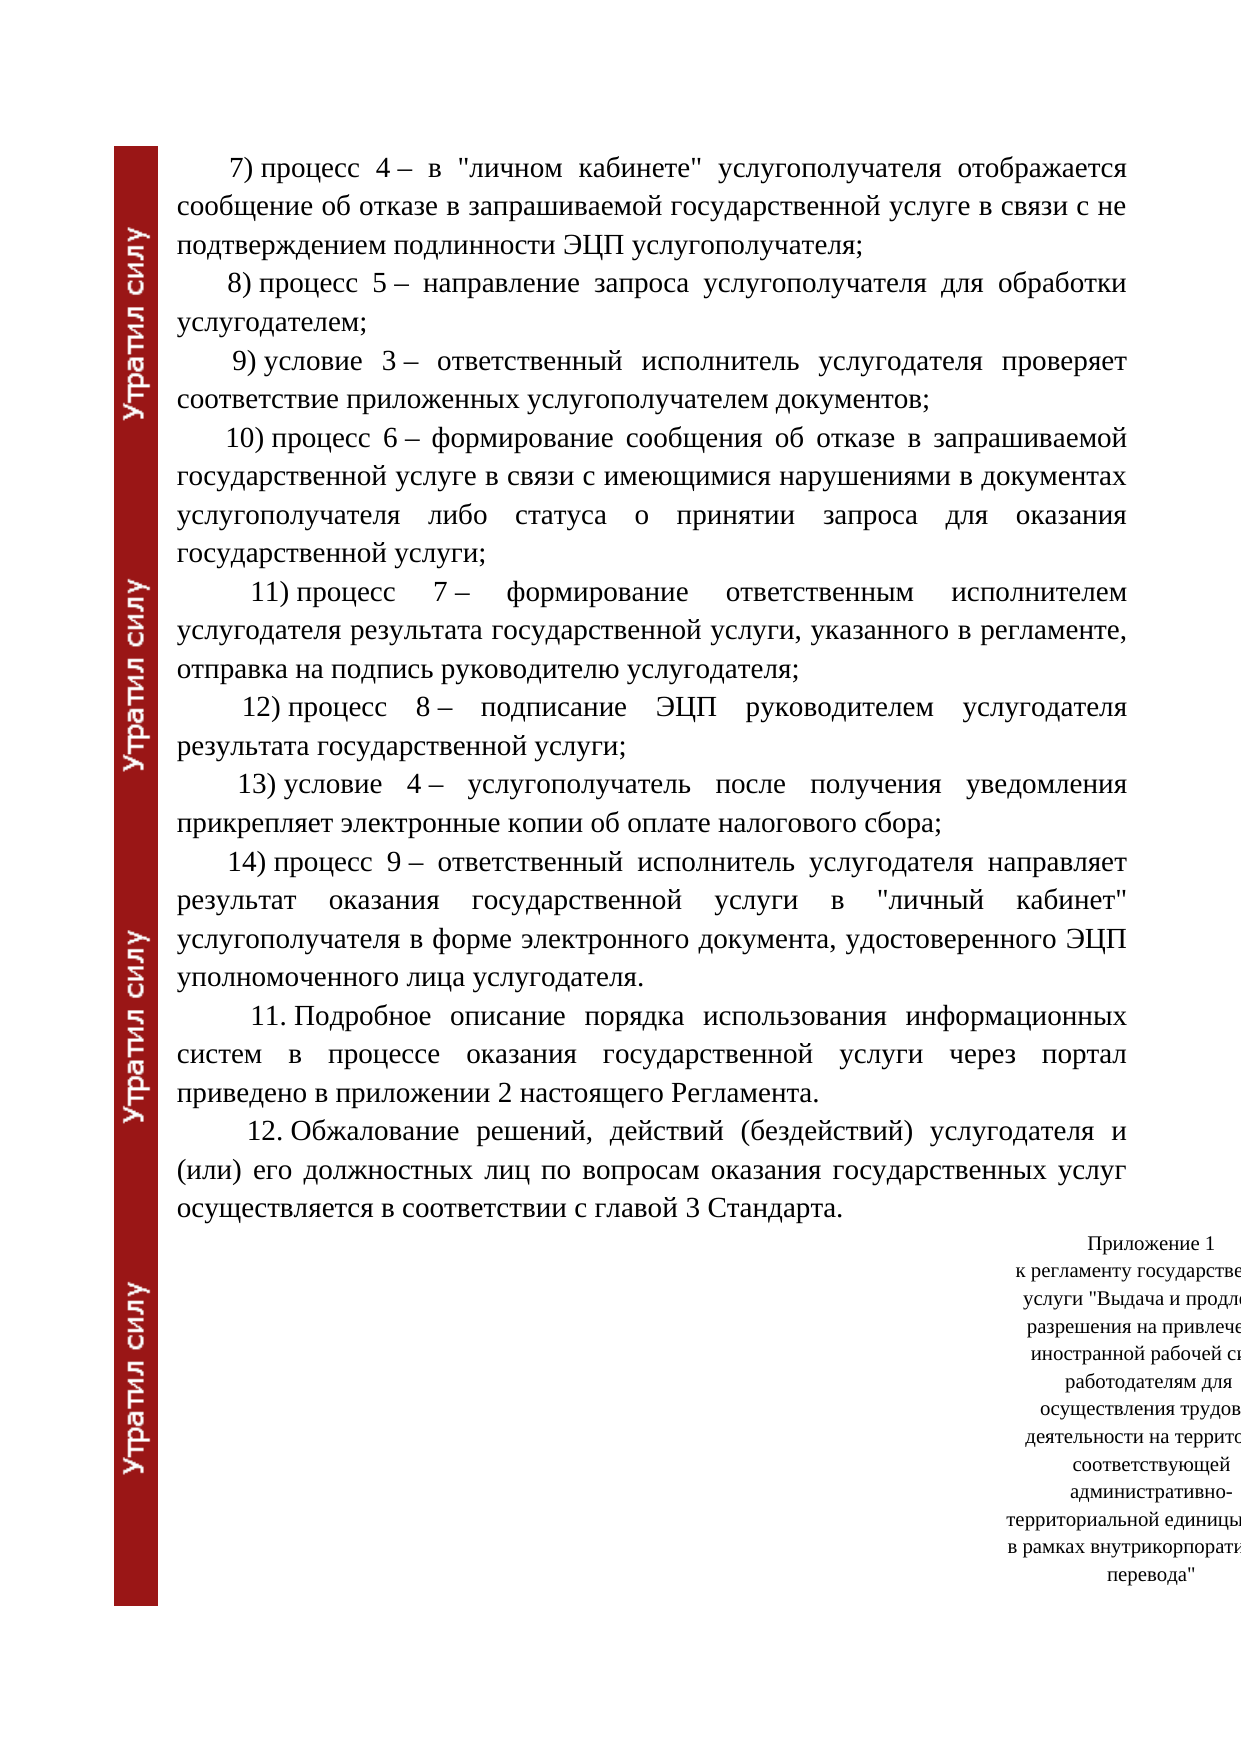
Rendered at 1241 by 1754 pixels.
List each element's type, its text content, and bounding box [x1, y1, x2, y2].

picture [114, 1591, 158, 1606]
picture [114, 261, 158, 266]
picture [114, 993, 158, 998]
picture [114, 684, 158, 689]
picture [114, 1224, 158, 1229]
picture [114, 146, 158, 150]
table_header Приложение 1 к регламенту государственной услуги "Выдача и продление разрешения на привлечение иностранной рабочей силы работодателям для осуществления трудовой деятельности на территории соответствующей административно- территориальной единицы, либо в рамках внутрикорпоративного перевода" [912, 1229, 1240, 1591]
text 10) процесс 6 – формирование сообщения об отказе в запрашиваемой государственной услуге в связи с имеющимися нарушениями в документах услугополучателя либо статуса о принятии запроса для оказания государственной услуги; [112, 420, 1128, 569]
table_header [101, 1229, 912, 1591]
text 8) процесс 5 – направление запроса услугополучателя для обработки услугодателем; [112, 266, 1128, 338]
picture [114, 762, 158, 767]
text 12. Обжалование решений, действий (бездействий) услугодателя и (или) его должностных лиц по вопросам оказания государственных услуг осуществляется в соответствии с главой 3 Стандарта. [112, 1113, 1128, 1224]
picture [114, 415, 158, 420]
text 11) процесс 7 – формирование ответственным исполнителем услугодателя результата государственной услуги, указанного в регламенте, отправка на подпись руководителю услугодателя; [112, 574, 1128, 684]
picture [114, 338, 158, 343]
text 11. Подробное описание порядка использования информационных систем в процессе оказания государственной услуги через портал приведено в приложении 2 настоящего Регламента. [112, 998, 1128, 1108]
text 9) условие 3 – ответственный исполнитель услугодателя проверяет соответствие приложенных услугополучателем документов; [112, 343, 1128, 415]
text 12) процесс 8 – подписание ЭЦП руководителем услугодателя результата государственной услуги; [112, 689, 1128, 762]
text 7) процесс 4 – в "личном кабинете" услугополучателя отображается сообщение об отказе в запрашиваемой государственной услуге в связи с не подтверждением подлинности ЭЦП услугополучателя; [112, 150, 1128, 261]
text 13) условие 4 – услугополучатель после получения уведомления прикрепляет электронные копии об оплате налогового сбора; [112, 767, 1128, 839]
picture [114, 839, 158, 844]
picture [114, 569, 158, 574]
picture [114, 1108, 158, 1113]
text 14) процесс 9 – ответственный исполнитель услугодателя направляет результат оказания государственной услуги в "личный кабинет" услугополучателя в форме электронного документа, удостоверенного ЭЦП уполномоченного лица услугодателя. [112, 844, 1128, 993]
